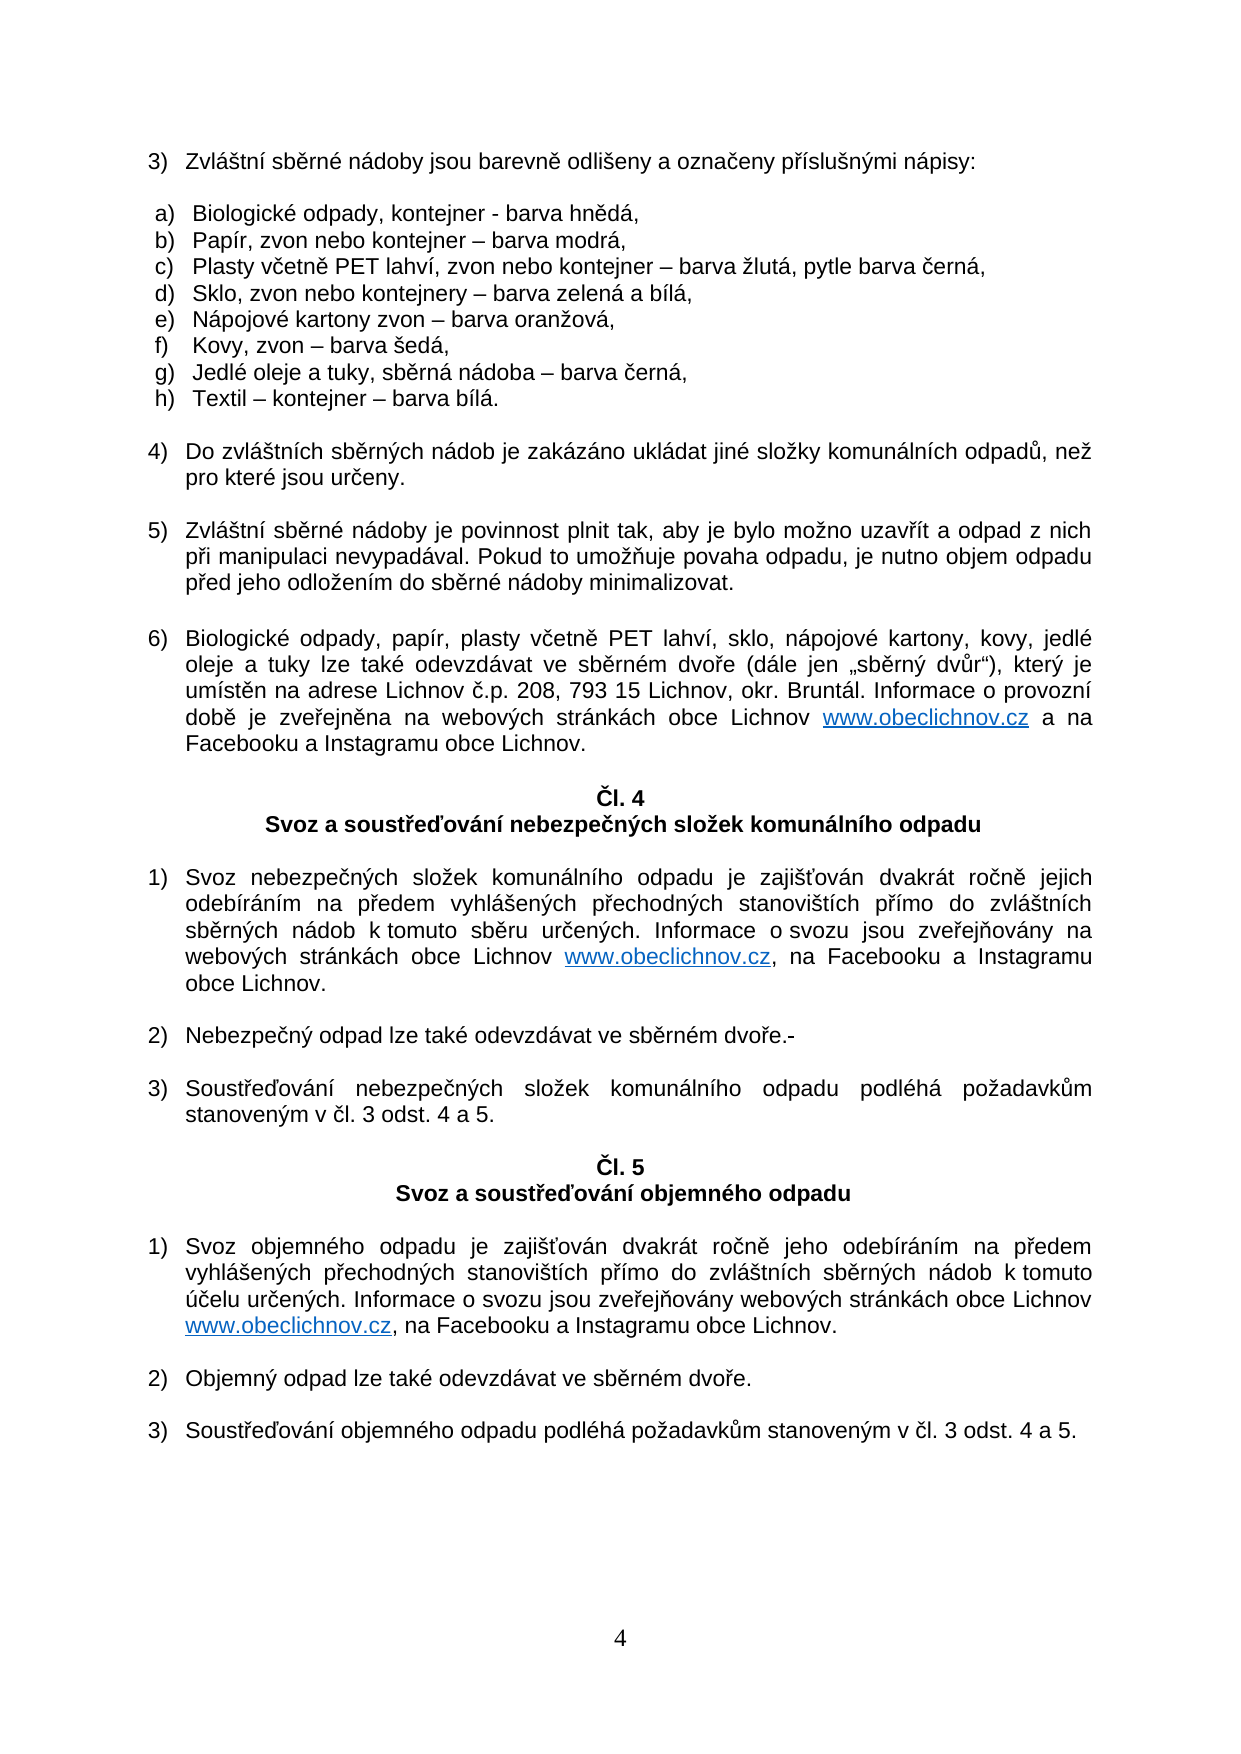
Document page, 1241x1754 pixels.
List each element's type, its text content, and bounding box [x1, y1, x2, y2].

subtitle Čl. 4 [148, 785, 1092, 811]
list Sklo, zvon nebo kontejnery – barva zelená a bílá, [154, 279, 1092, 306]
list Do zvláštních sběrných nádob je zakázáno ukládat jiné složky komunálních odpadů, než pro které jsou určeny. [148, 438, 1092, 490]
list Soustřeďování objemného odpadu podléhá požadavkům stanoveným v čl. 3 odst. 4 a 5. [148, 1417, 1092, 1444]
list Zvláštní sběrné nádoby je povinnost plnit tak, aby je bylo možno uzavřít a odpad z nich při manipulaci nevypadával. Pokud to umožňuje povaha odpadu, je nutno objem odpadu před jeho odložením do sběrné nádoby minimalizovat. [148, 517, 1092, 596]
list Zvláštní sběrné nádoby jsou barevně odlišeny a označeny příslušnými nápisy: [148, 148, 1092, 174]
list Biologické odpady, kontejner - barva hnědá, [154, 200, 1092, 227]
list Svoz nebezpečných složek komunálního odpadu je zajišťován dvakrát ročně jejich odebíráním na předem vyhlášených přechodných stanovištích přímo do zvláštních sběrných nádob k tomuto sběru určených. Informace o svozu jsou zveřejňovány na webových stránkách obce Lichnov www.obeclichnov.cz, na Facebooku a Instagramu obce Lichnov. [148, 864, 1092, 996]
text Svoz a soustřeďování objemného odpadu [148, 1180, 1092, 1207]
list Plasty včetně PET lahví, zvon nebo kontejner – barva žlutá, pytle barva černá, [154, 253, 1092, 279]
list Objemný odpad lze také odevzdávat ve sběrném dvoře. [148, 1365, 1092, 1391]
list Papír, zvon nebo kontejner – barva modrá, [154, 227, 1092, 253]
list Jedlé oleje a tuky, sběrná nádoba – barva černá, [154, 358, 1092, 385]
text Čl. 5 [148, 1154, 1092, 1180]
list Biologické odpady, papír, plasty včetně PET lahví, sklo, nápojové kartony, kovy, jedlé oleje a tuky lze také odevzdávat ve sběrném dvoře (dále jen „sběrný dvůr“), který je umístěn na adrese Lichnov č.p. 208, 793 15 Lichnov, okr. Bruntál. Informace o provozní době je zveřejněna na webových stránkách obce Lichnov www.obeclichnov.cz a na Facebooku a Instagramu obce Lichnov. [148, 624, 1092, 756]
subtitle Svoz a soustřeďování nebezpečných složek komunálního odpadu [148, 811, 1092, 838]
list Kovy, zvon – barva šedá, [154, 332, 1092, 358]
list Soustřeďování nebezpečných složek komunálního odpadu podléhá požadavkům stanoveným v čl. 3 odst. 4 a 5. [148, 1075, 1092, 1128]
list Textil – kontejner – barva bílá. [154, 385, 1092, 411]
list Nebezpečný odpad lze také odevzdávat ve sběrném dvoře. [148, 1022, 1092, 1048]
list Svoz objemného odpadu je zajišťován dvakrát ročně jeho odebíráním na předem vyhlášených přechodných stanovištích přímo do zvláštních sběrných nádob k tomuto účelu určených. Informace o svozu jsou zveřejňovány webových stránkách obce Lichnov www.obeclichnov.cz, na Facebooku a Instagramu obce Lichnov. [148, 1233, 1092, 1338]
list Nápojové kartony zvon – barva oranžová, [154, 306, 1092, 332]
